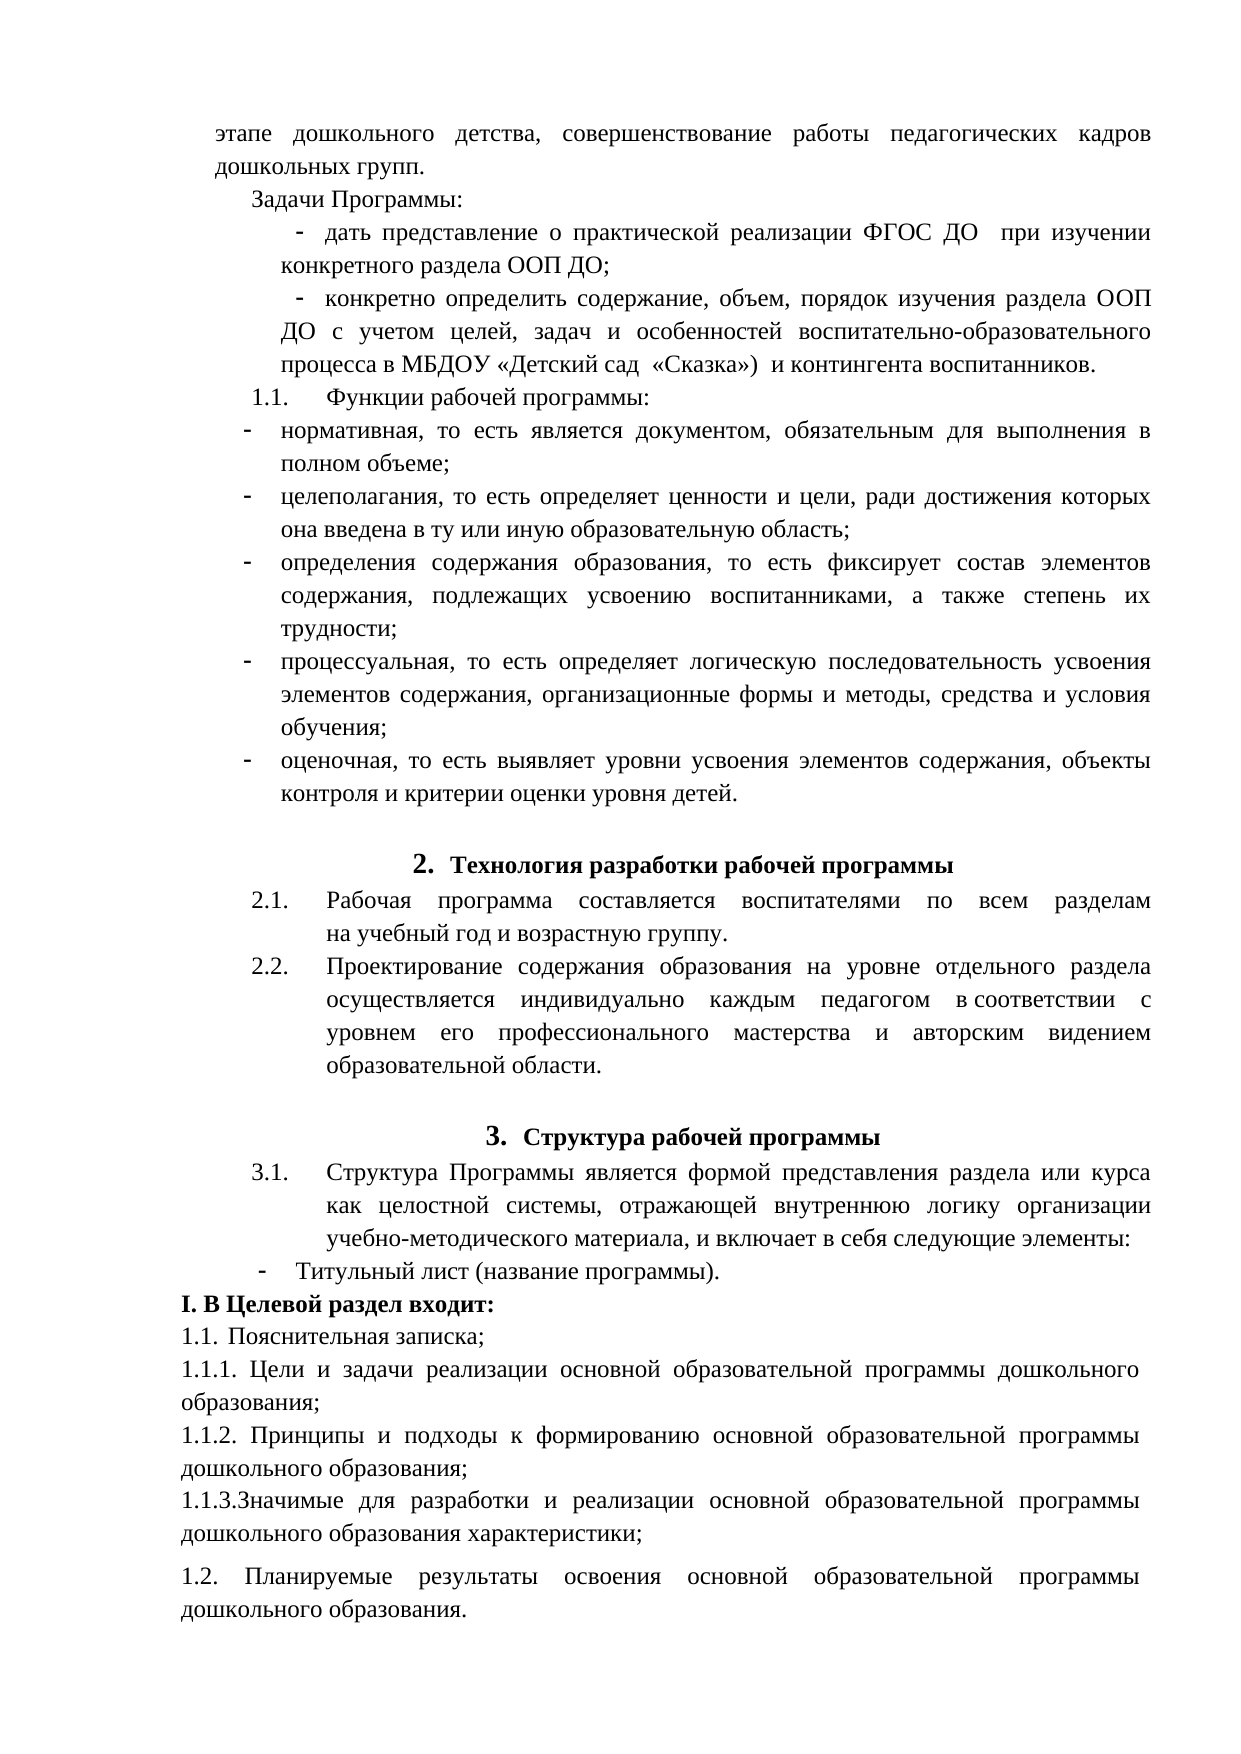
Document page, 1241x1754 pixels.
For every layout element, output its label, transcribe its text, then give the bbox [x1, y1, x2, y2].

table_cell Пояснительная записка; [170, 1321, 1152, 1354]
table_cell 1.1.2. Принципы и подходы к формированию основной образовательной программы дошкольного образования; [170, 1420, 1152, 1485]
list нормативная, то есть является документом, обязательным для выполнения в полном объеме; [243, 415, 1152, 477]
table_header I. В Целевой раздел входит: [170, 1289, 1152, 1321]
list Технология разработки рабочей программы [215, 847, 1152, 880]
list дать представление о практической реализации ФГОС ДО при изучении конкретного раздела ООП ДО; [281, 217, 1152, 279]
list целеполагания, то есть определяет ценности и цели, ради достижения которых она введена в ту или иную образовательную область; [243, 481, 1152, 543]
list конкретно определить содержание, объем, порядок изучения раздела ООП ДО с учетом целей, задач и особенностей воспитательно-образовательного процесса в МБДОУ «Детский сад «Сказка») и контингента воспитанников. [281, 283, 1152, 378]
text этапе дошкольного детства, совершенствование работы педагогических кадров дошкольных групп. [215, 118, 1152, 180]
list Проектирование содержания образования на уровне отдельного раздела осуществляется индивидуально каждым педагогом в соответствии с уровнем его профессионального мастерства и авторским видением образовательной области. [251, 951, 1152, 1079]
list определения содержания образования, то есть фиксирует состав элементов содержания, подлежащих усвоению воспитанниками, а также степень их трудности; [243, 547, 1152, 642]
list Структура Программы является формой представления раздела или курса как целостной системы, отражающей внутреннюю логику организации учебно-методического материала, и включает в себя следующие элементы: [251, 1157, 1152, 1252]
table_cell 1.1.1. Цели и задачи реализации основной образовательной программы дошкольного образования; [170, 1354, 1152, 1420]
list оценочная, то есть выявляет уровни усвоения элементов содержания, объекты контроля и критерии оценки уровня детей. [243, 746, 1152, 807]
list Титульный лист (название программы). [258, 1256, 1152, 1284]
table_cell 1.1.3.Значимые для разработки и реализации основной образовательной программы дошкольного образования характеристики; [170, 1485, 1152, 1561]
text Задачи Программы: [251, 184, 1152, 213]
table_cell 1.2. Планируемые результаты освоения основной образовательной программы дошкольного образования. [170, 1561, 1152, 1627]
list Рабочая программа составляется воспитателями по всем разделам на учебный год и возрастную группу. [251, 885, 1152, 947]
list Функции рабочей программы: [251, 382, 1152, 411]
list Структура рабочей программы [215, 1118, 1152, 1152]
list процессуальная, то есть определяет логическую последовательность усвоения элементов содержания, организационные формы и методы, средства и условия обучения; [243, 646, 1152, 741]
